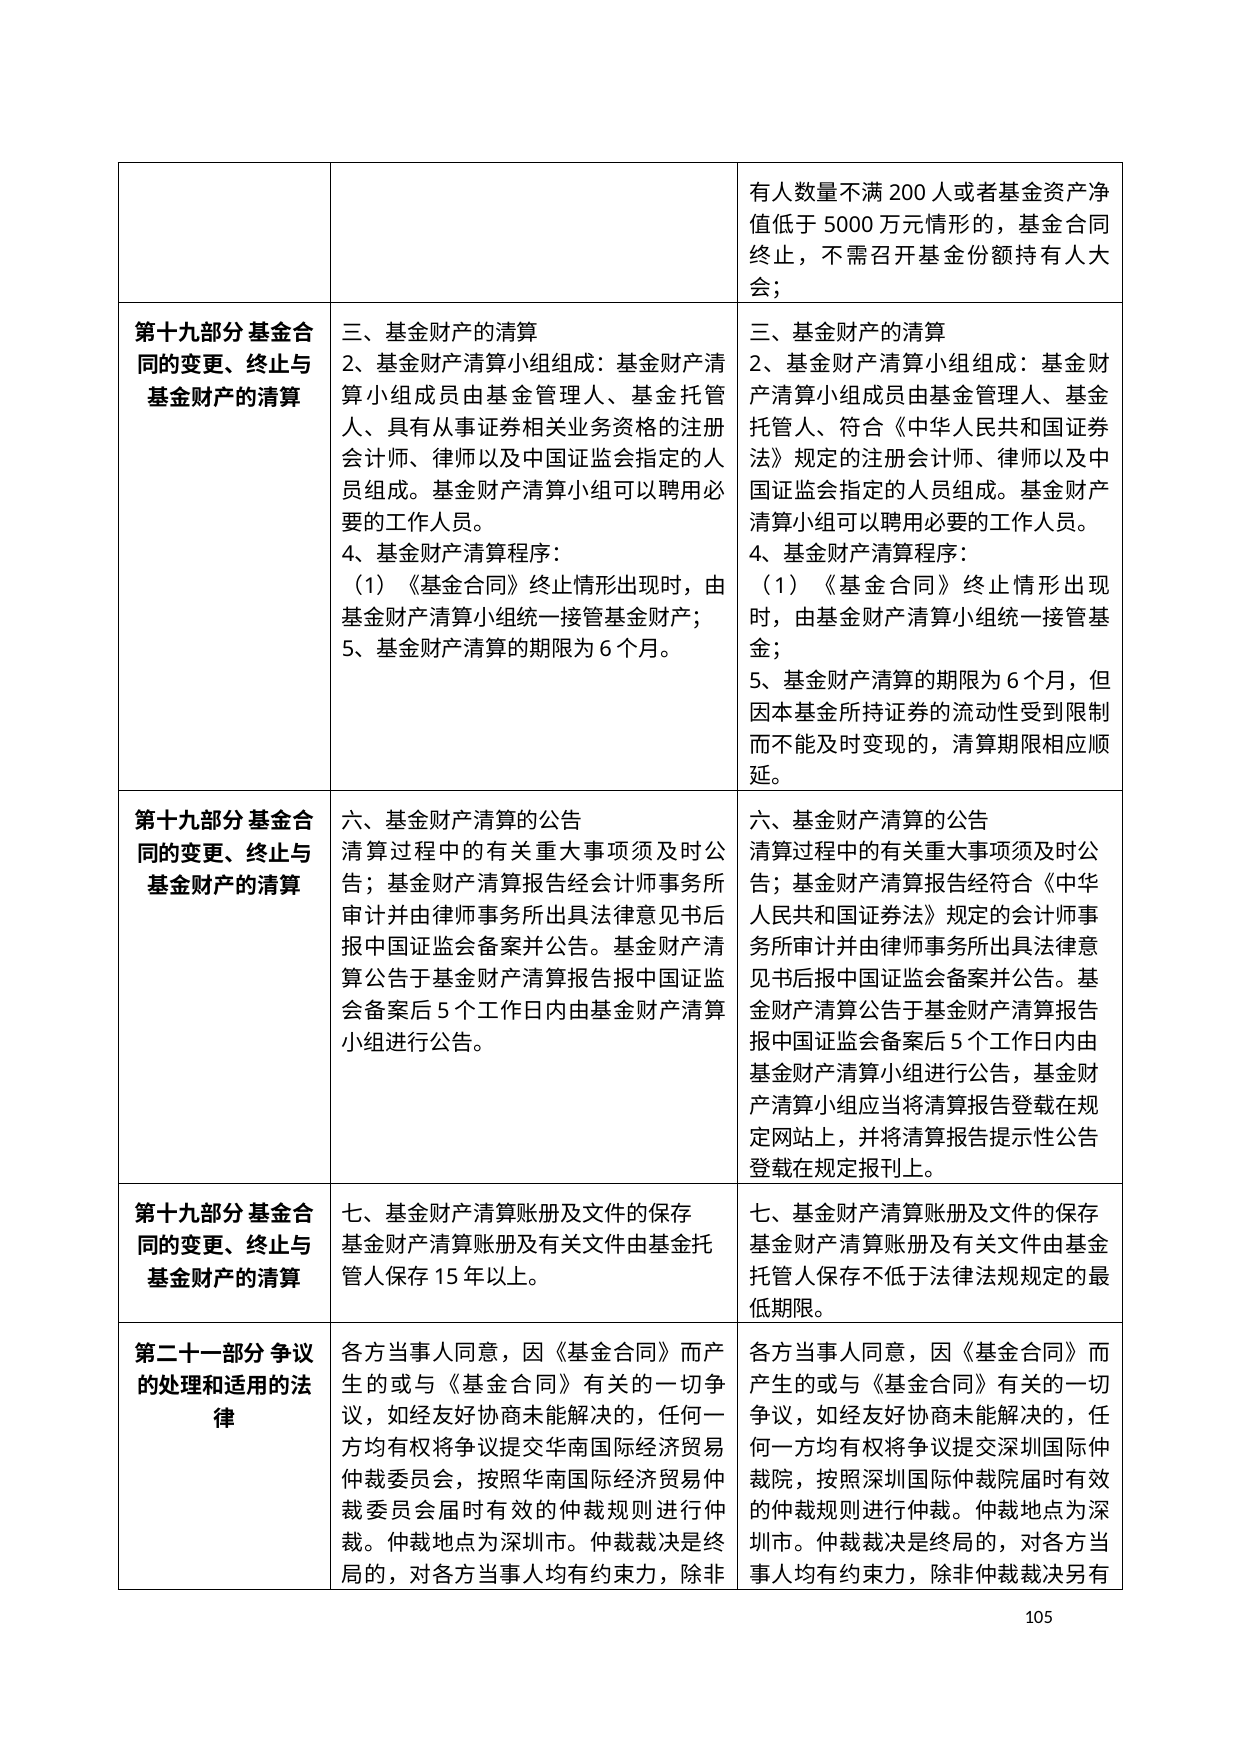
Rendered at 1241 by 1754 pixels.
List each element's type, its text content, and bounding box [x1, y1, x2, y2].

table_cell 七、基金财产清算账册及文件的保存 基金财产清算账册及有关文件由基金托管人保存不低于法律法规规定的最低期限。 [738, 1184, 1122, 1322]
table_cell 第二十一部分 争议的处理和适用的法律 [119, 1323, 330, 1588]
table_cell 三、基金财产的清算 2、基金财产清算小组组成：基金财产清算小组成员由基金管理人、基金托管人、具有从事证券相关业务资格的注册会计师、律师以及中国证监会指定的人员组成。基金财产清算小组可以聘用必要的工作人员。 4、基金财产清算程序： （1）《基金合同》终止情形出现时，由基金财产清算小组统一接管基金财产； 5、基金财产清算的期限为6个月。 [331, 303, 737, 790]
table_cell 第十九部分 基金合同的变更、终止与基金财产的清算 [119, 303, 330, 790]
table_cell 六、基金财产清算的公告 清算过程中的有关重大事项须及时公告；基金财产清算报告经会计师事务所审计并由律师事务所出具法律意见书后报中国证监会备案并公告。基金财产清算公告于基金财产清算报告报中国证监会备案后5个工作日内由基金财产清算小组进行公告。 [331, 791, 737, 1183]
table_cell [331, 163, 737, 302]
table_cell 第十九部分 基金合同的变更、终止与基金财产的清算 [119, 1184, 330, 1322]
table_cell 六、基金财产清算的公告 清算过程中的有关重大事项须及时公告；基金财产清算报告经符合《中华人民共和国证券法》规定的会计师事务所审计并由律师事务所出具法律意见书后报中国证监会备案并公告。基金财产清算公告于基金财产清算报告报中国证监会备案后5个工作日内由基金财产清算小组进行公告，基金财产清算小组应当将清算报告登载在规定网站上，并将清算报告提示性公告登载在规定报刊上。 [738, 791, 1122, 1183]
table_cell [738, 163, 1122, 302]
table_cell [119, 163, 330, 302]
table_cell 三、基金财产的清算 2、基金财产清算小组组成：基金财产清算小组成员由基金管理人、基金托管人、符合《中华人民共和国证券法》规定的注册会计师、律师以及中国证监会指定的人员组成。基金财产清算小组可以聘用必要的工作人员。 4、基金财产清算程序： （1）《基金合同》终止情形出现时，由基金财产清算小组统一接管基金； 5、基金财产清算的期限为6个月，但因本基金所持证券的流动性受到限制而不能及时变现的，清算期限相应顺延。 [738, 303, 1122, 790]
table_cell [331, 1323, 737, 1588]
table_cell 七、基金财产清算账册及文件的保存 基金财产清算账册及有关文件由基金托管人保存15年以上。 [331, 1184, 737, 1322]
table_cell 第十九部分 基金合同的变更、终止与基金财产的清算 [119, 791, 330, 1183]
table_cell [738, 1323, 1122, 1588]
